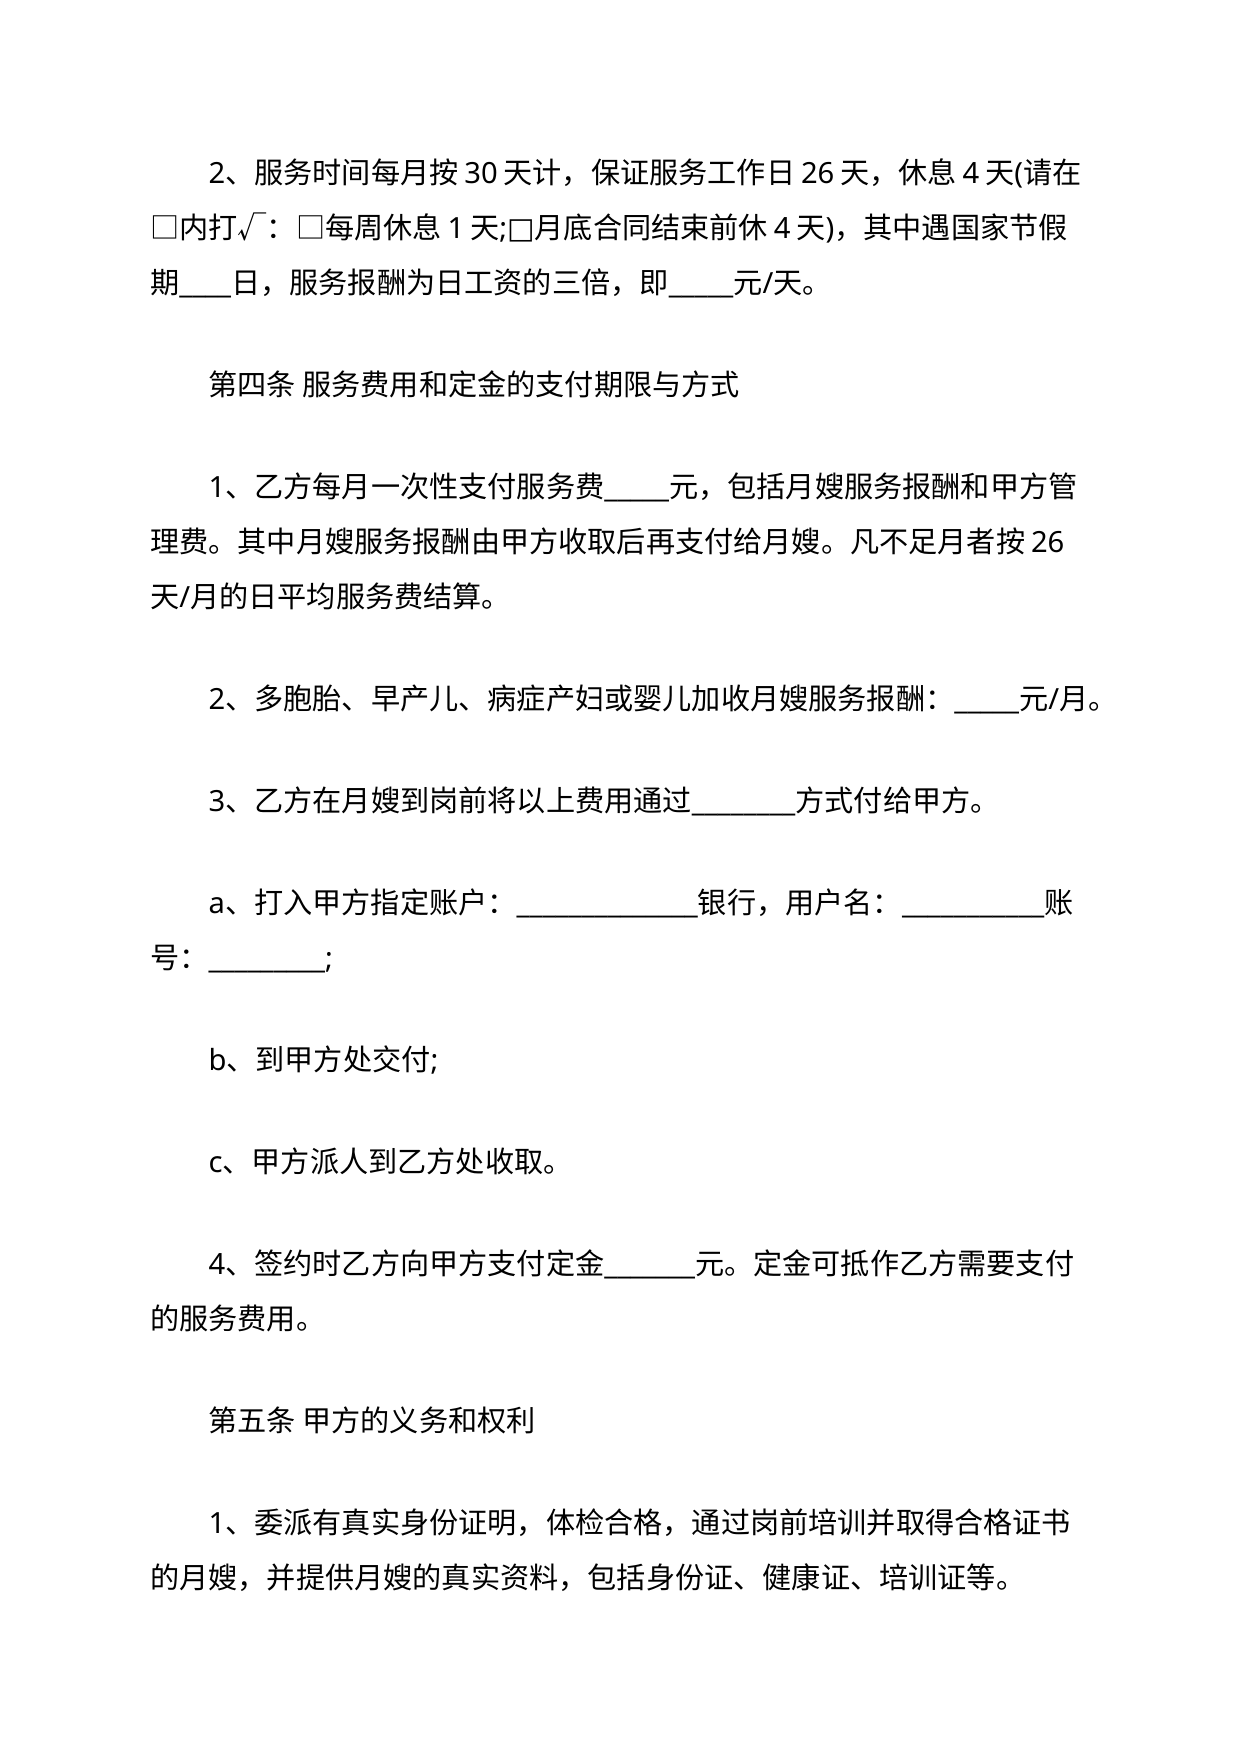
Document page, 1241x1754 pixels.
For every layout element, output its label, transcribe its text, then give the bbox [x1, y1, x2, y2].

text 2、多胞胎、早产儿、病症产妇或婴儿加收月嫂服务报酬：_____元/月。 [150, 676, 1090, 718]
text 第四条 服务费用和定金的支付期限与方式 [150, 362, 1090, 404]
text c、甲方派人到乙方处收取。 [150, 1139, 1090, 1181]
text 3、乙方在月嫂到岗前将以上费用通过________方式付给甲方。 [150, 778, 1090, 820]
text a、打入甲方指定账户：______________银行，用户名：___________账号：_________; [150, 880, 1090, 977]
text 第五条 甲方的义务和权利 [150, 1397, 1090, 1440]
text 2、服务时间每月按30天计，保证服务工作日26天，休息4天(请在□内打√：□每周休息1天;□月底合同结束前休4天)，其中遇国家节假期____日，服务报酬为日工资的三倍，即_____元/天。 [150, 150, 1090, 302]
text 1、委派有真实身份证明，体检合格，通过岗前培训并取得合格证书的月嫂，并提供月嫂的真实资料，包括身份证、健康证、培训证等。 [150, 1499, 1090, 1596]
text 1、乙方每月一次性支付服务费_____元，包括月嫂服务报酬和甲方管理费。其中月嫂服务报酬由甲方收取后再支付给月嫂。凡不足月者按26天/月的日平均服务费结算。 [150, 464, 1090, 616]
text 4、签约时乙方向甲方支付定金_______元。定金可抵作乙方需要支付的服务费用。 [150, 1241, 1090, 1338]
text b、到甲方处交付; [150, 1037, 1090, 1079]
